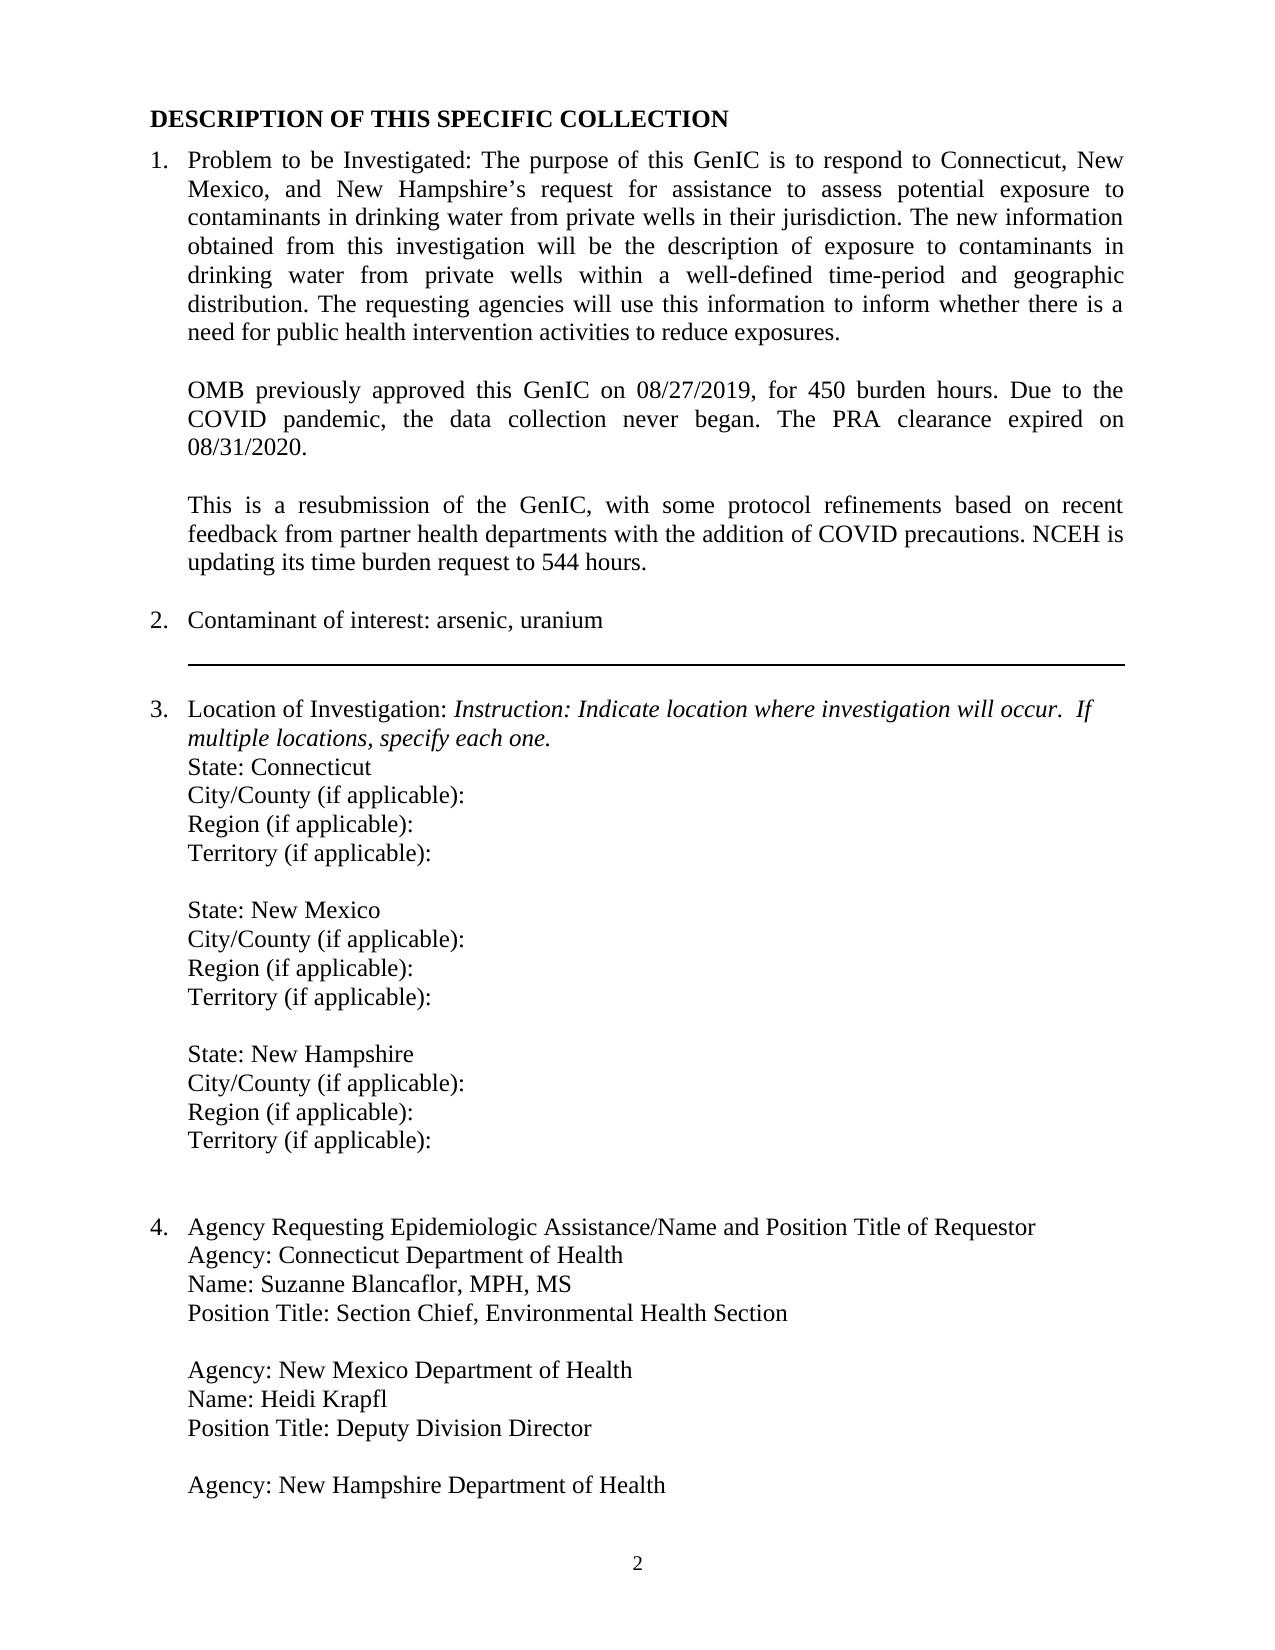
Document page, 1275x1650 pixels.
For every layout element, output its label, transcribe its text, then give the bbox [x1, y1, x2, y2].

text City/County (if applicable): [150, 1068, 1125, 1097]
text Region (if applicable): [150, 953, 1125, 982]
list Contaminant of interest: arsenic, uranium [150, 605, 1125, 634]
text OMB previously approved this GenIC on 08/27/2019, for 450 burden hours. Due to the COVID pandemic, the data collection never began. The PRA clearance expired on 08/31/2020. [187, 375, 1125, 461]
list Problem to be Investigated: The purpose of this GenIC is to respond to Connecticut, New Mexico, and New Hampshire’s request for assistance to assess potential exposure to contaminants in drinking water from private wells in their jurisdiction. The new information obtained from this investigation will be the description of exposure to contaminants in drinking water from private wells within a well-defined time-period and geographic distribution. The requesting agencies will use this information to inform whether there is a need for public health intervention activities to reduce exposures. [150, 145, 1125, 346]
list Location of Investigation: Instruction: Indicate location where investigation will occur. If multiple locations, specify each one. [150, 694, 1125, 752]
text Name: Suzanne Blancaflor, MPH, MS [150, 1269, 1125, 1298]
text Position Title: Section Chief, Environmental Health Section [150, 1298, 1125, 1327]
text Agency: Connecticut Department of Health [150, 1241, 1125, 1269]
text City/County (if applicable): [150, 781, 1125, 809]
text Region (if applicable): [150, 1097, 1125, 1126]
list Agency Requesting Epidemiologic Assistance/Name and Position Title of Requestor [150, 1212, 1125, 1241]
text Agency: New Mexico Department of Health [150, 1356, 1125, 1384]
text Region (if applicable): [150, 809, 1125, 838]
text Position Title: Deputy Division Director [150, 1413, 1125, 1442]
text Territory (if applicable): [150, 838, 1125, 867]
text Territory (if applicable): [150, 1126, 1125, 1154]
text State: Connecticut [150, 752, 1125, 781]
text State: New Hampshire [150, 1039, 1125, 1068]
text City/County (if applicable): [150, 924, 1125, 953]
text DESCRIPTION OF THIS SPECIFIC COLLECTION [150, 104, 1125, 132]
text This is a resubmission of the GenIC, with some protocol refinements based on recent feedback from partner health departments with the addition of COVID precautions. NCEH is updating its time burden request to 544 hours. [187, 490, 1125, 576]
text Territory (if applicable): [150, 982, 1125, 1011]
text Agency: New Hampshire Department of Health [150, 1471, 1125, 1499]
text State: New Mexico [150, 896, 1125, 924]
text Name: Heidi Krapfl [150, 1384, 1125, 1413]
